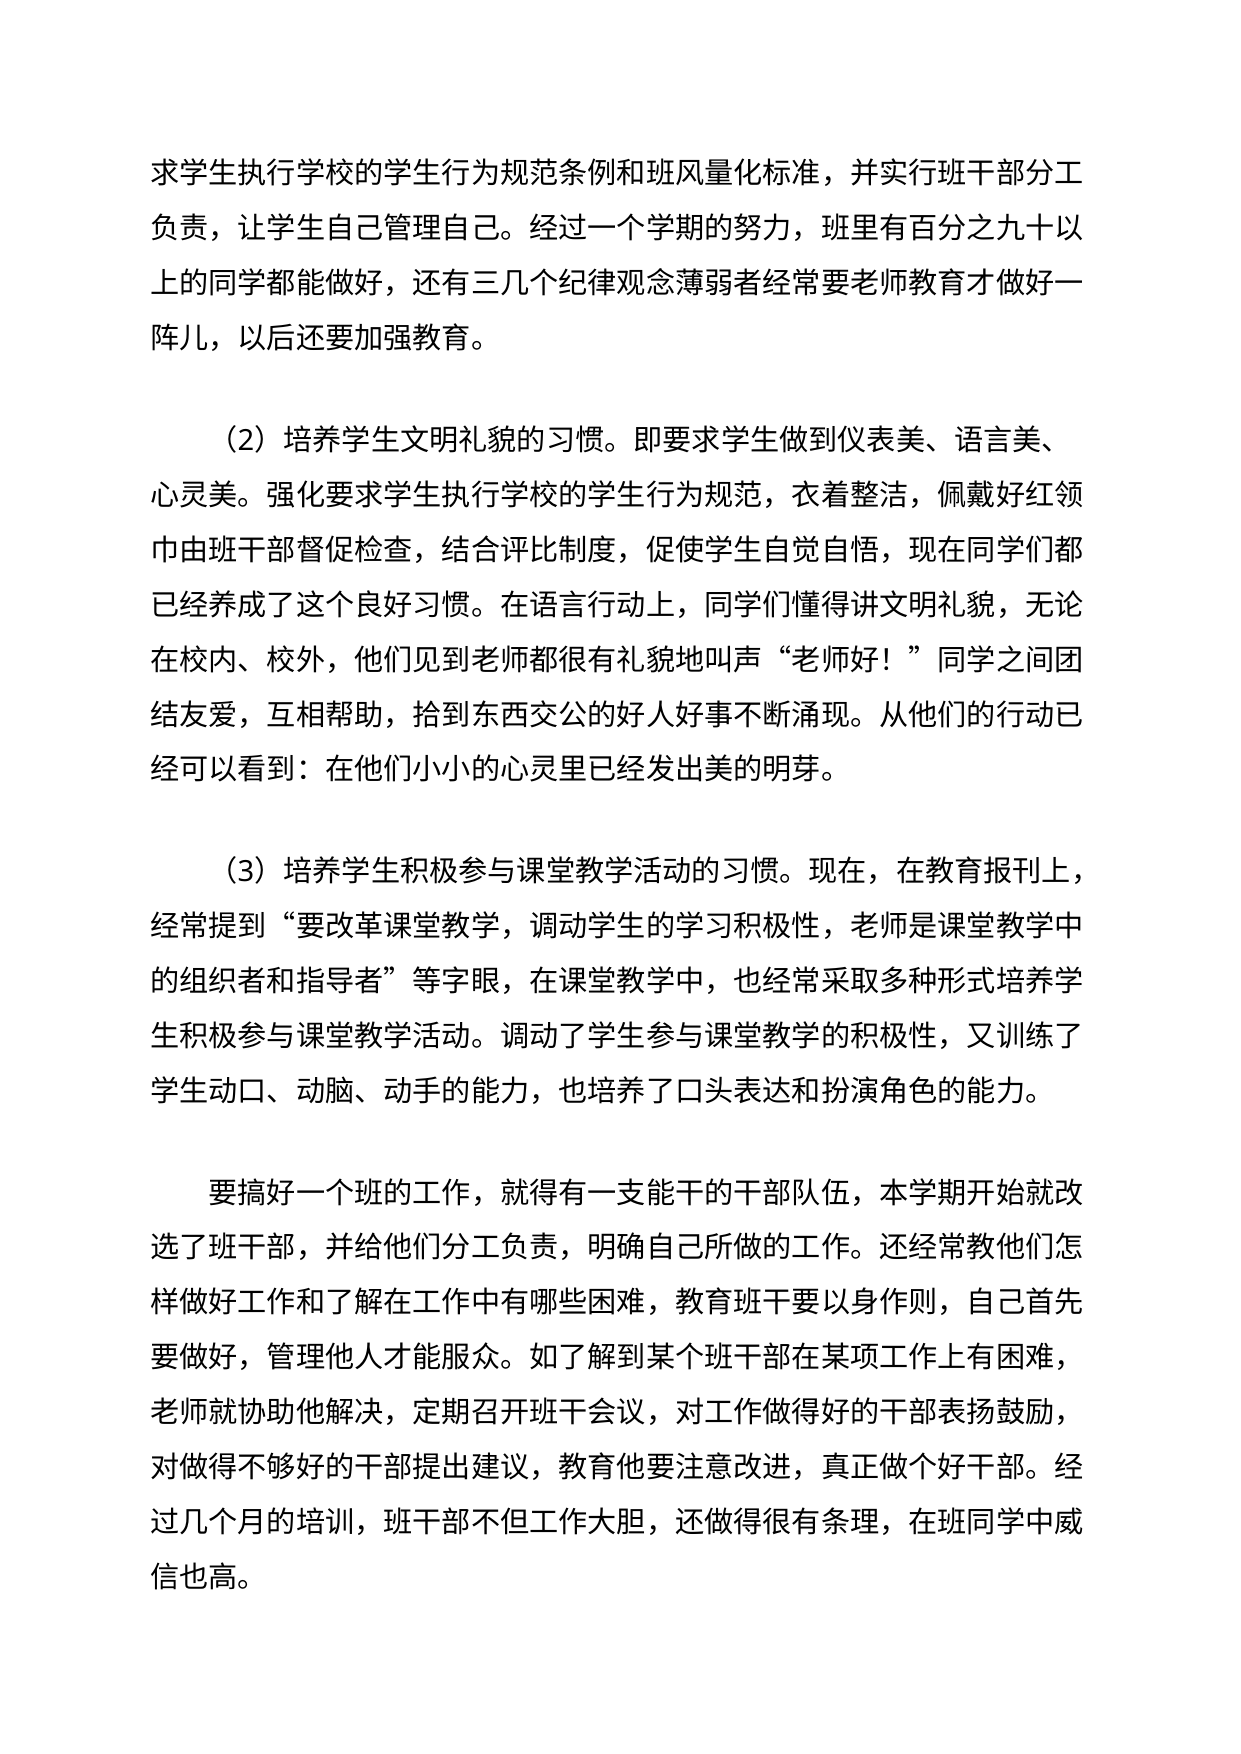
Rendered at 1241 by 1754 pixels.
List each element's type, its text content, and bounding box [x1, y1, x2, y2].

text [150, 150, 1090, 357]
text （3）培养学生积极参与课堂教学活动的习惯。现在，在教育报刊上，经常提到“要改革课堂教学，调动学生的学习积极性，老师是课堂教学中的组织者和指导者”等字眼，在课堂教学中，也经常采取多种形式培养学生积极参与课堂教学活动。调动了学生参与课堂教学的积极性，又训练了学生动口、动脑、动手的能力，也培养了口头表达和扮演角色的能力。 [150, 848, 1090, 1110]
text （2）培养学生文明礼貌的习惯。即要求学生做到仪表美、语言美、心灵美。强化要求学生执行学校的学生行为规范，衣着整洁，佩戴好红领巾由班干部督促检查，结合评比制度，促使学生自觉自悟，现在同学们都已经养成了这个良好习惯。在语言行动上，同学们懂得讲文明礼貌，无论在校内、校外，他们见到老师都很有礼貌地叫声“老师好！”同学之间团结友爱，互相帮助，拾到东西交公的好人好事不断涌现。从他们的行动已经可以看到：在他们小小的心灵里已经发出美的明芽。 [150, 416, 1090, 788]
text 要搞好一个班的工作，就得有一支能干的干部队伍，本学期开始就改选了班干部，并给他们分工负责，明确自己所做的工作。还经常教他们怎样做好工作和了解在工作中有哪些困难，教育班干要以身作则，自己首先要做好，管理他人才能服众。如了解到某个班干部在某项工作上有困难，老师就协助他解决，定期召开班干会议，对工作做得好的干部表扬鼓励，对做得不够好的干部提出建议，教育他要注意改进，真正做个好干部。经过几个月的培训，班干部不但工作大胆，还做得很有条理，在班同学中威信也高。 [150, 1169, 1090, 1596]
